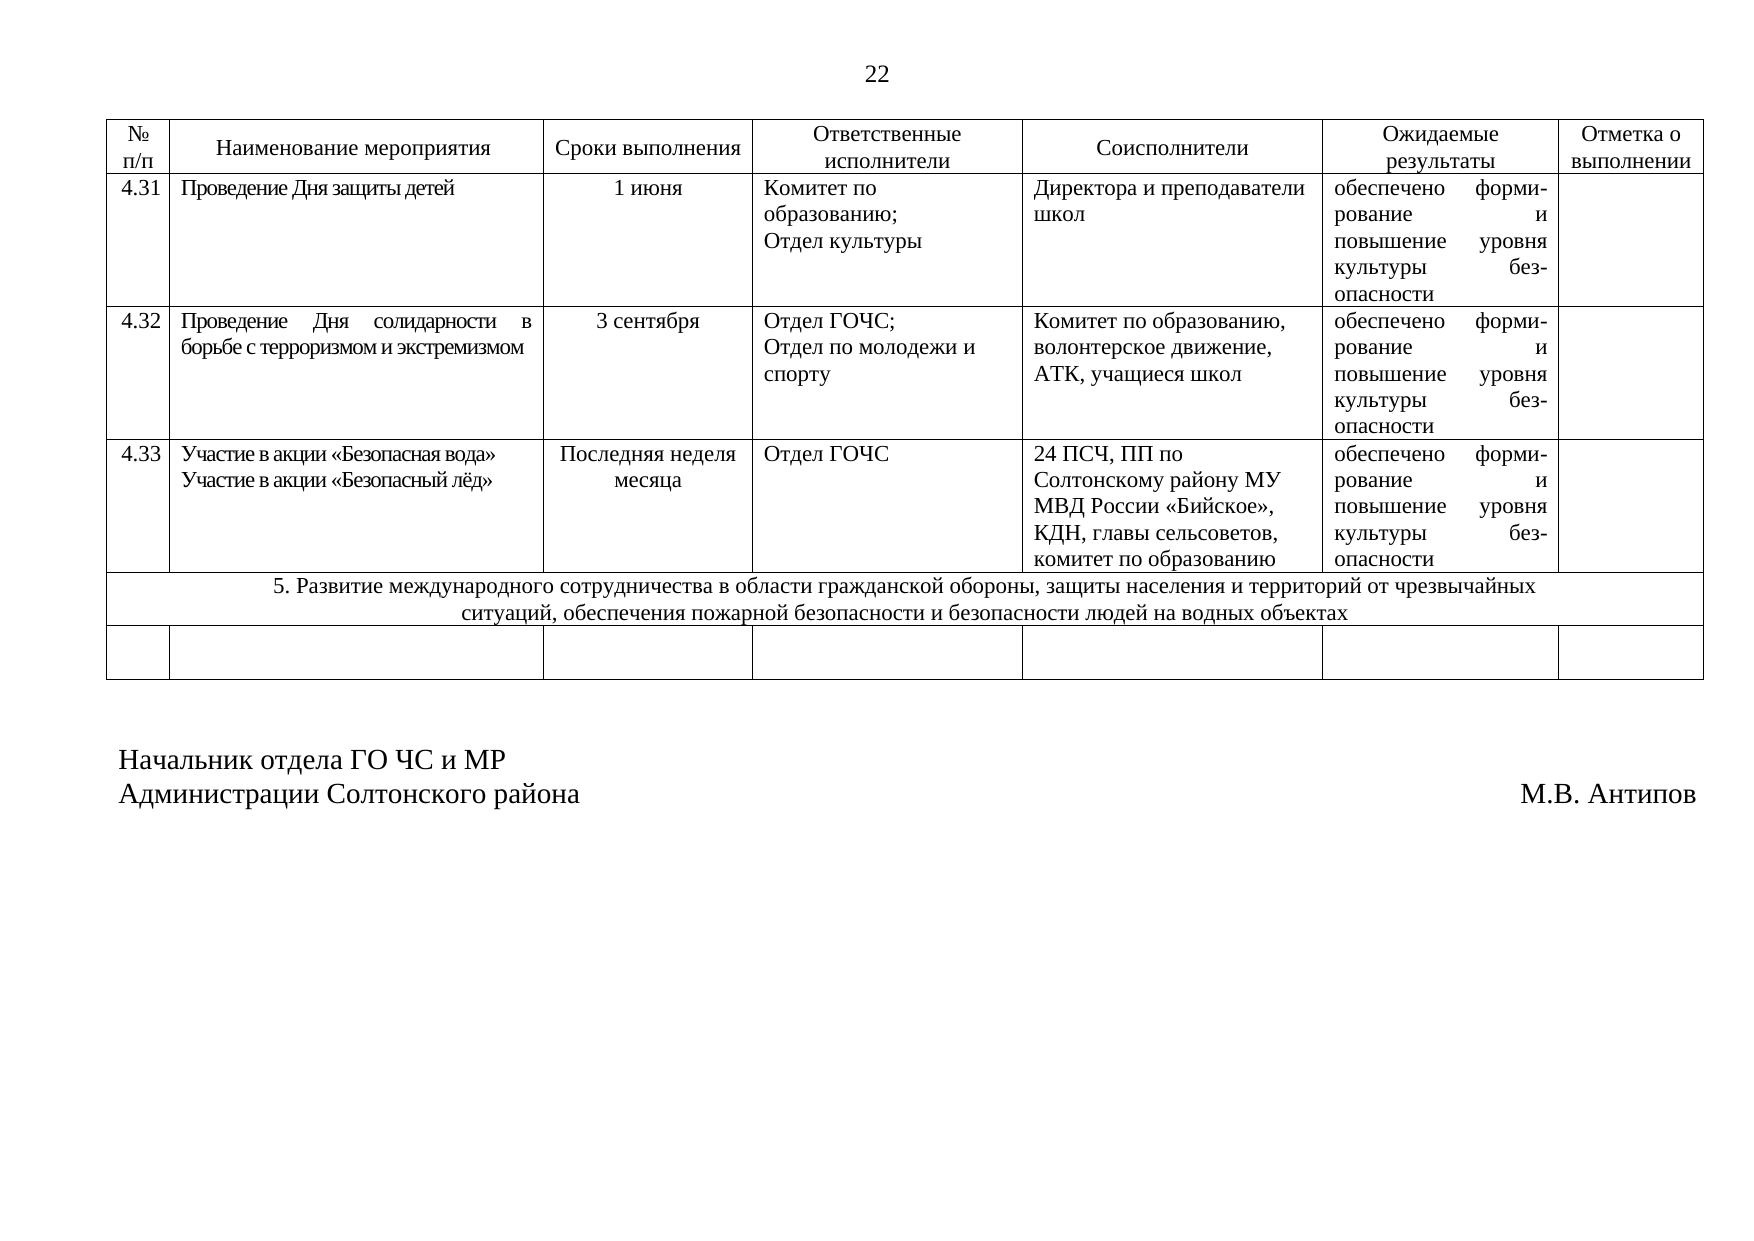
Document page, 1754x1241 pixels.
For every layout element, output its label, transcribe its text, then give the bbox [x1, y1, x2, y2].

table_cell 4.31 [107, 174, 169, 306]
table_cell 4.33 [107, 440, 169, 572]
table_cell Проведение Дня защиты детей [170, 174, 543, 306]
table_cell 24 ПСЧ, ПП по Солтонскому району МУ МВД России «Бийское», КДН, главы сельсоветов, комитет по образованию [1023, 440, 1322, 572]
table_cell [753, 626, 1022, 679]
table_cell Проведение Дня солидарности в борьбе с терроризмом и экстремизмом [170, 307, 543, 439]
table_cell Отдел ГОЧС [753, 440, 1022, 572]
table_cell [170, 626, 543, 679]
table_cell 3 сентября [544, 307, 752, 439]
table_header Отметка о выполнении [1559, 120, 1703, 173]
table_cell обеспечено формирование и повышение уровня культуры безопасности [1323, 440, 1558, 572]
table_cell Комитет по образованию; Отдел культуры [753, 174, 1022, 306]
table_cell 1 июня [544, 174, 752, 306]
table_header Наименование мероприятия [170, 120, 543, 173]
table_cell [1559, 174, 1703, 306]
table_header Сроки выполнения [544, 120, 752, 173]
table_cell [1559, 626, 1703, 679]
table_cell Отдел ГОЧС; Отдел по молодежи и спорту [753, 307, 1022, 439]
table_header Ожидаемые результаты [1323, 120, 1558, 173]
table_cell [1323, 174, 1558, 306]
table_cell [544, 626, 752, 679]
table_cell [1323, 626, 1558, 679]
table_header № п/п [107, 120, 169, 173]
table_header Ответственные исполнители [753, 120, 1022, 173]
table_cell [1023, 626, 1322, 679]
table_cell Участие в акции «Безопасная вода» Участие в акции «Безопасный лёд» [170, 440, 543, 572]
table_cell обеспечено формирование и повышение уровня культуры безопасности [1323, 307, 1558, 439]
table_cell Последняя неделя месяца [544, 440, 752, 572]
text Администрации Солтонского района М.В. Антипов [118, 776, 1698, 809]
table_cell [107, 626, 169, 679]
table_cell 5. Развитие международного сотрудничества в области гражданской обороны, защиты населения и территорий от чрезвычайных ситуаций, обеспечения пожарной безопасности и безопасности людей на водных объектах [107, 573, 1703, 625]
table_cell [1559, 440, 1703, 572]
table_cell [1559, 307, 1703, 439]
table_header Соисполнители [1023, 120, 1322, 173]
table_cell Директора и преподаватели школ [1023, 174, 1322, 306]
table_cell Комитет по образованию, волонтерское движение, АТК, учащиеся школ [1023, 307, 1322, 439]
table_cell 4.32 [107, 307, 169, 439]
text Начальник отдела ГО ЧС и МР [118, 742, 1636, 776]
